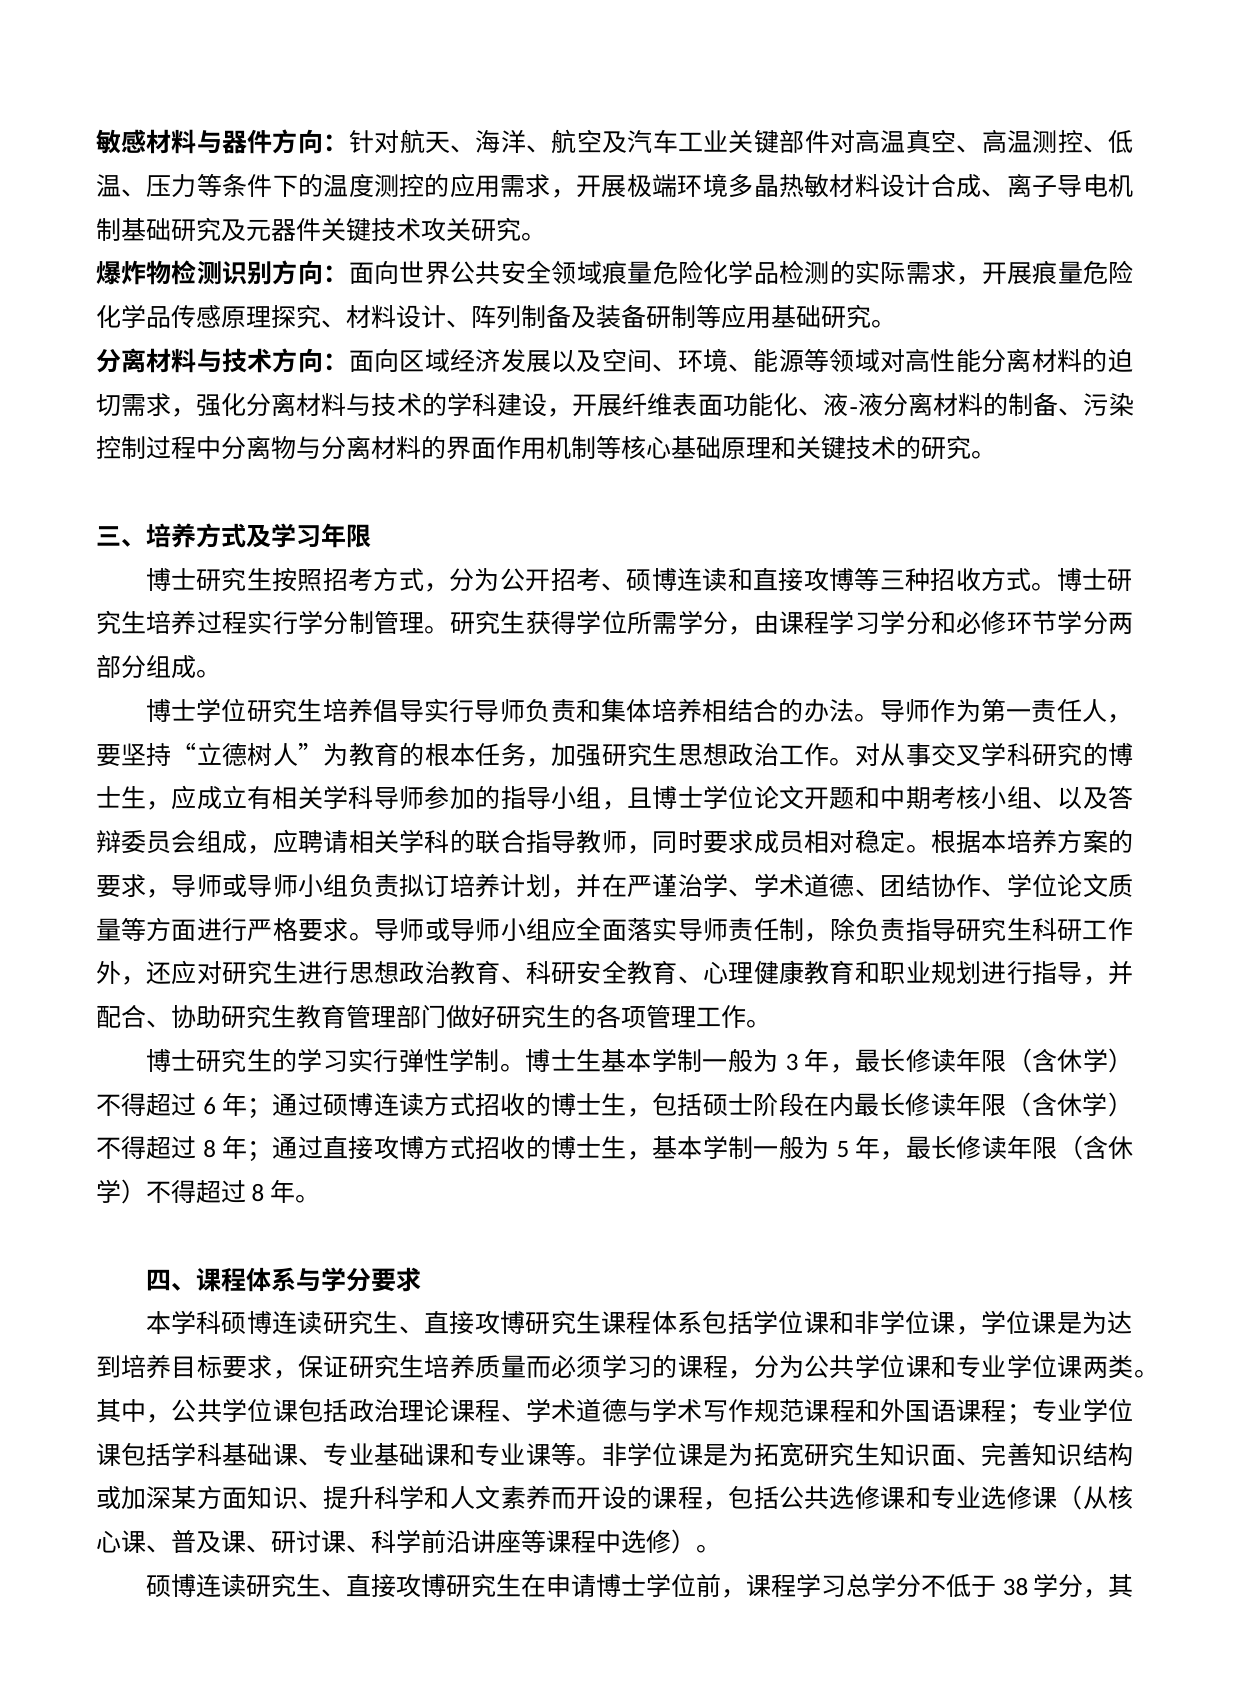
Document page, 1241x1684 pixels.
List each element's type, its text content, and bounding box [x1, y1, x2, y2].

text 博士学位研究生培养倡导实行导师负责和集体培养相结合的办法。导师作为第一责任人，要坚持“立德树人”为教育的根本任务，加强研究生思想政治工作。对从事交叉学科研究的博士生，应成立有相关学科导师参加的指导小组，且博士学位论文开题和中期考核小组、以及答辩委员会组成，应聘请相关学科的联合指导教师，同时要求成员相对稳定。根据本培养方案的要求，导师或导师小组负责拟订培养计划，并在严谨治学、学术道德、团结协作、学位论文质量等方面进行严格要求。导师或导师小组应全面落实导师责任制，除负责指导研究生科研工作外，还应对研究生进行思想政治教育、科研安全教育、心理健康教育和职业规划进行指导，并配合、协助研究生教育管理部门做好研究生的各项管理工作。 [96, 685, 1134, 1035]
text 敏感材料与器件方向：针对航天、海洋、航空及汽车工业关键部件对高温真空、高温测控、低温、压力等条件下的温度测控的应用需求，开展极端环境多晶热敏材料设计合成、离子导电机制基础研究及元器件关键技术攻关研究。 [96, 117, 1134, 248]
text 博士研究生按照招考方式，分为公开招考、硕博连读和直接攻博等三种招收方式。博士研究生培养过程实行学分制管理。研究生获得学位所需学分，由课程学习学分和必修环节学分两部分组成。 [96, 554, 1134, 685]
text 爆炸物检测识别方向：面向世界公共安全领域痕量危险化学品检测的实际需求，开展痕量危险化学品传感原理探究、材料设计、阵列制备及装备研制等应用基础研究。 [96, 248, 1134, 335]
text 本学科硕博连读研究生、直接攻博研究生课程体系包括学位课和非学位课，学位课是为达到培养目标要求，保证研究生培养质量而必须学习的课程，分为公共学位课和专业学位课两类。其中，公共学位课包括政治理论课程、学术道德与学术写作规范课程和外国语课程；专业学位课包括学科基础课、专业基础课和专业课等。非学位课是为拓宽研究生知识面、完善知识结构或加深某方面知识、提升科学和人文素养而开设的课程，包括公共选修课和专业选修课（从核心课、普及课、研讨课、科学前沿讲座等课程中选修）。 [96, 1298, 1134, 1560]
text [96, 1560, 1134, 1604]
text 三、培养方式及学习年限 [96, 510, 1134, 554]
text 四、课程体系与学分要求 [96, 1254, 1134, 1298]
text 分离材料与技术方向：面向区域经济发展以及空间、环境、能源等领域对高性能分离材料的迫切需求，强化分离材料与技术的学科建设，开展纤维表面功能化、液-液分离材料的制备、污染控制过程中分离物与分离材料的界面作用机制等核心基础原理和关键技术的研究。 [96, 335, 1134, 467]
text 博士研究生的学习实行弹性学制。博士生基本学制一般为 3 年，最长修读年限（含休学）不得超过 6 年；通过硕博连读方式招收的博士生，包括硕士阶段在内最长修读年限（含休学）不得超过 8 年；通过直接攻博方式招收的博士生，基本学制一般为 5 年，最长修读年限（含休学）不得超过 8 年。 [96, 1035, 1134, 1210]
